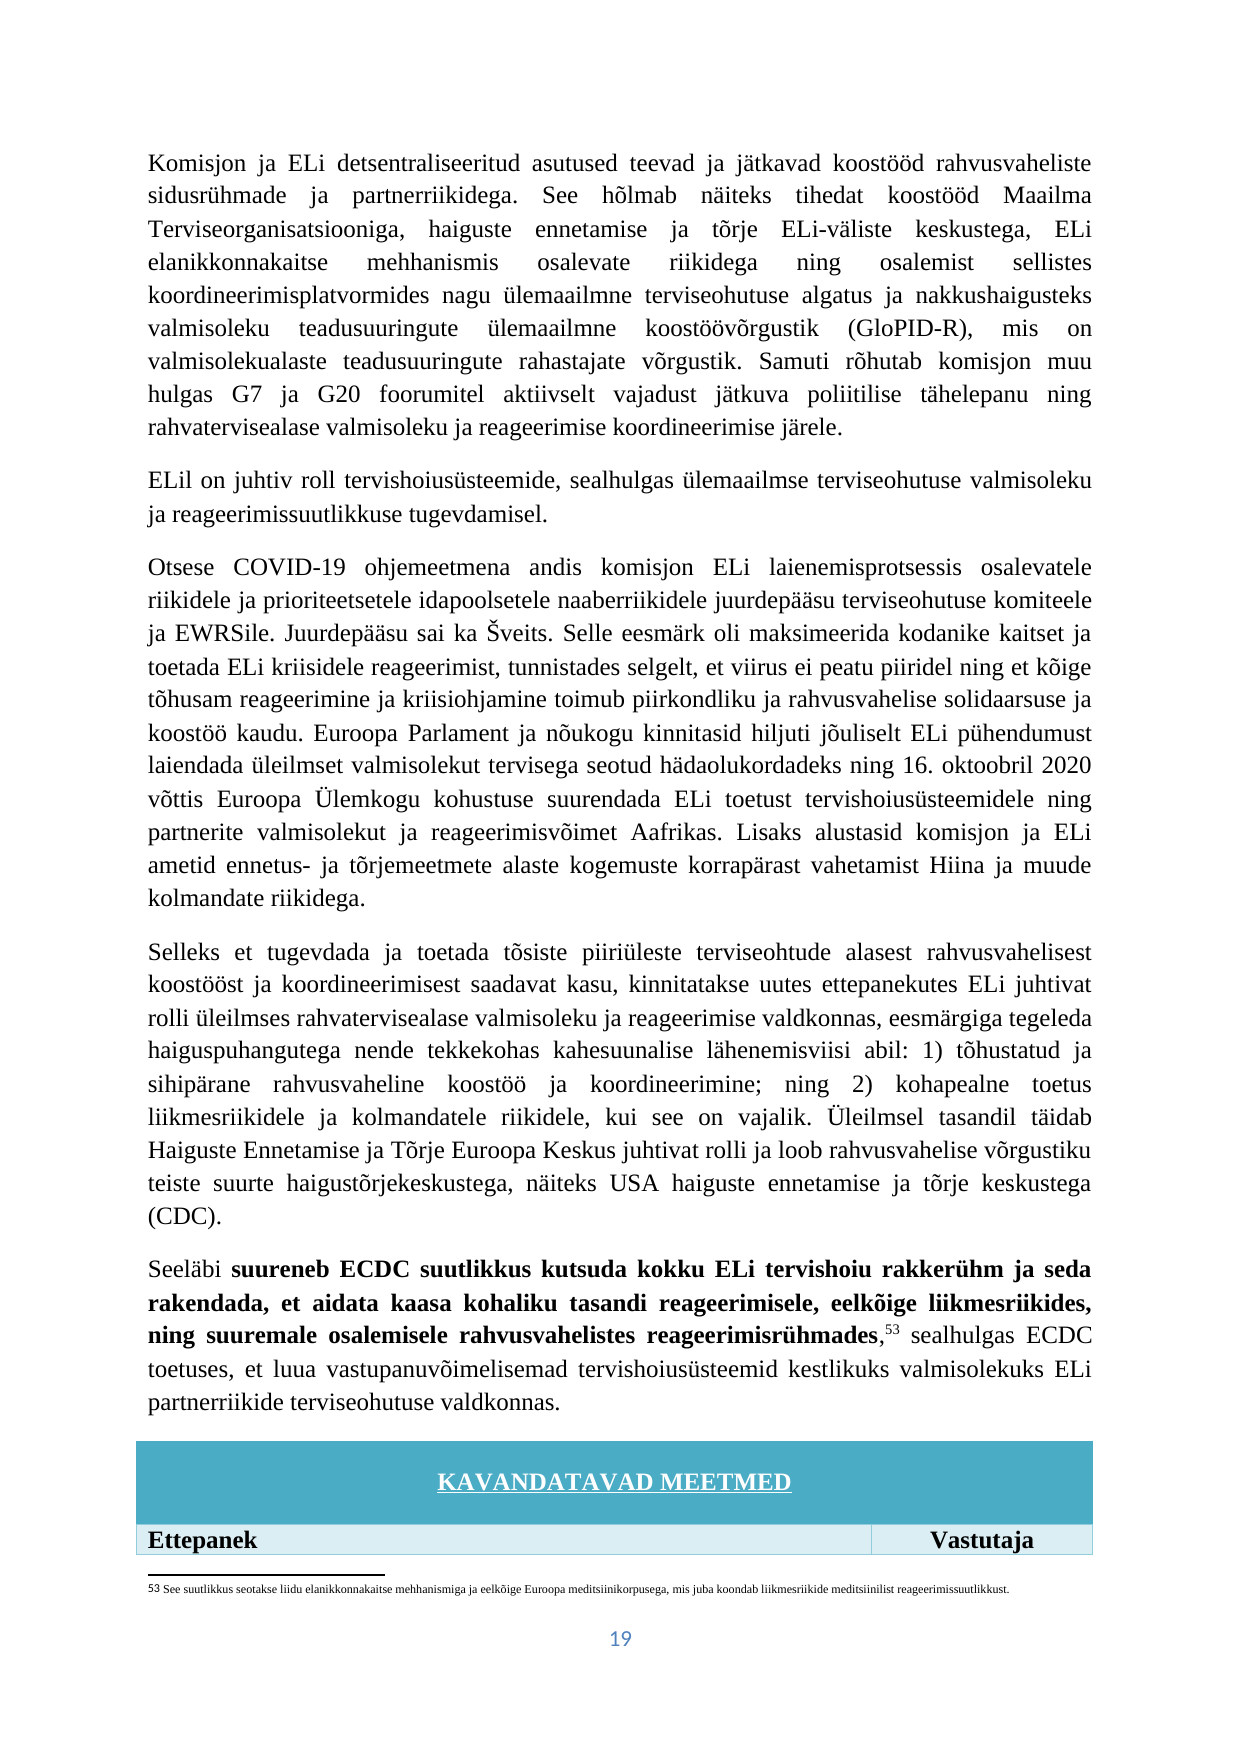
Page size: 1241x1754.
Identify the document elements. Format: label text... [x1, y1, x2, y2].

text Selleks et tugevdada ja toetada tõsiste piiriüleste terviseohtude alasest rahvusvahelisest koostööst ja koordineerimisest saadavat kasu, kinnitatakse uutes ettepanekutes ELi juhtivat rolli üleilmses rahvatervisealase valmisoleku ja reageerimise valdkonnas, eesmärgiga tegeleda haiguspuhangutega nende tekkekohas kahesuunalise lähenemisviisi abil: 1) tõhustatud ja sihipärane rahvusvaheline koostöö ja koordineerimine; ning 2) kohapealne toetus liikmesriikidele ja kolmandatele riikidele, kui see on vajalik. Üleilmsel tasandil täidab Haiguste Ennetamise ja Tõrje Euroopa Keskus juhtivat rolli ja loob rahvusvahelise võrgustiku teiste suurte haigustõrjekeskustega, näiteks USA haiguste ennetamise ja tõrje keskustega (CDC). [148, 937, 1093, 1229]
text Komisjon ja ELi detsentraliseeritud asutused teevad ja jätkavad koostööd rahvusvaheliste sidusrühmade ja partnerriikidega. See hõlmab näiteks tihedat koostööd Maailma Terviseorganisatsiooniga, haiguste ennetamise ja tõrje ELi-väliste keskustega, ELi elanikkonnakaitse mehhanismis osalevate riikidega ning osalemist sellistes koordineerimisplatvormides nagu ülemaailmne terviseohutuse algatus ja nakkushaigusteks valmisoleku teadusuuringute ülemaailmne koostöövõrgustik (GloPID-R), mis on valmisolekualaste teadusuuringute rahastajate võrgustik. Samuti rõhutab komisjon muu hulgas G7 ja G20 foorumitel aktiivselt vajadust jätkuva poliitilise tähelepanu ning rahvatervisealase valmisoleku ja reageerimise koordineerimise järele. [148, 148, 1093, 441]
table_cell Vastutaja [872, 1525, 1092, 1554]
text ELil on juhtiv roll tervishoiusüsteemide, sealhulgas ülemaailmse terviseohutuse valmisoleku ja reageerimissuutlikkuse tugevdamisel. [148, 466, 1093, 527]
text Otsese COVID-19 ohjemeetmena andis komisjon ELi laienemisprotsessis osalevatele riikidele ja prioriteetsetele idapoolsetele naaberriikidele juurdepääsu terviseohutuse komiteele ja EWRSile. Juurdepääsu sai ka Šveits. Selle eesmärk oli maksimeerida kodanike kaitset ja toetada ELi kriisidele reageerimist, tunnistades selgelt, et viirus ei peatu piiridel ning et kõige tõhusam reageerimine ja kriisiohjamine toimub piirkondliku ja rahvusvahelise solidaarsuse ja koostöö kaudu. Euroopa Parlament ja nõukogu kinnitasid hiljuti jõuliselt ELi pühendumust laiendada üleilmset valmisolekut tervisega seotud hädaolukordadeks ning 16. oktoobril 2020 võttis Euroopa Ülemkogu kohustuse suurendada ELi toetust tervishoiusüsteemidele ning partnerite valmisolekut ja reageerimisvõimet Aafrikas. Lisaks alustasid komisjon ja ELi ametid ennetus- ja tõrjemeetmete alaste kogemuste korrapärast vahetamist Hiina ja muude kolmandate riikidega. [148, 552, 1093, 911]
table_cell Ettepanek [137, 1525, 871, 1554]
text Seeläbi suureneb ECDC suutlikkus kutsuda kokku ELi tervishoiu rakkerühm ja seda rakendada, et aidata kaasa kohaliku tasandi reageerimisele, eelkõige liikmesriikides, ning suuremale osalemisele rahvusvahelistes reageerimisrühmades, sealhulgas ECDC toetuses, et luua vastupanuvõimelisemad tervishoiusüsteemid kestlikuks valmisolekuks ELi partnerriikide terviseohutuse valdkonnas. [148, 1254, 1093, 1415]
table_header KAVANDATAVAD MEETMED [137, 1442, 1092, 1524]
